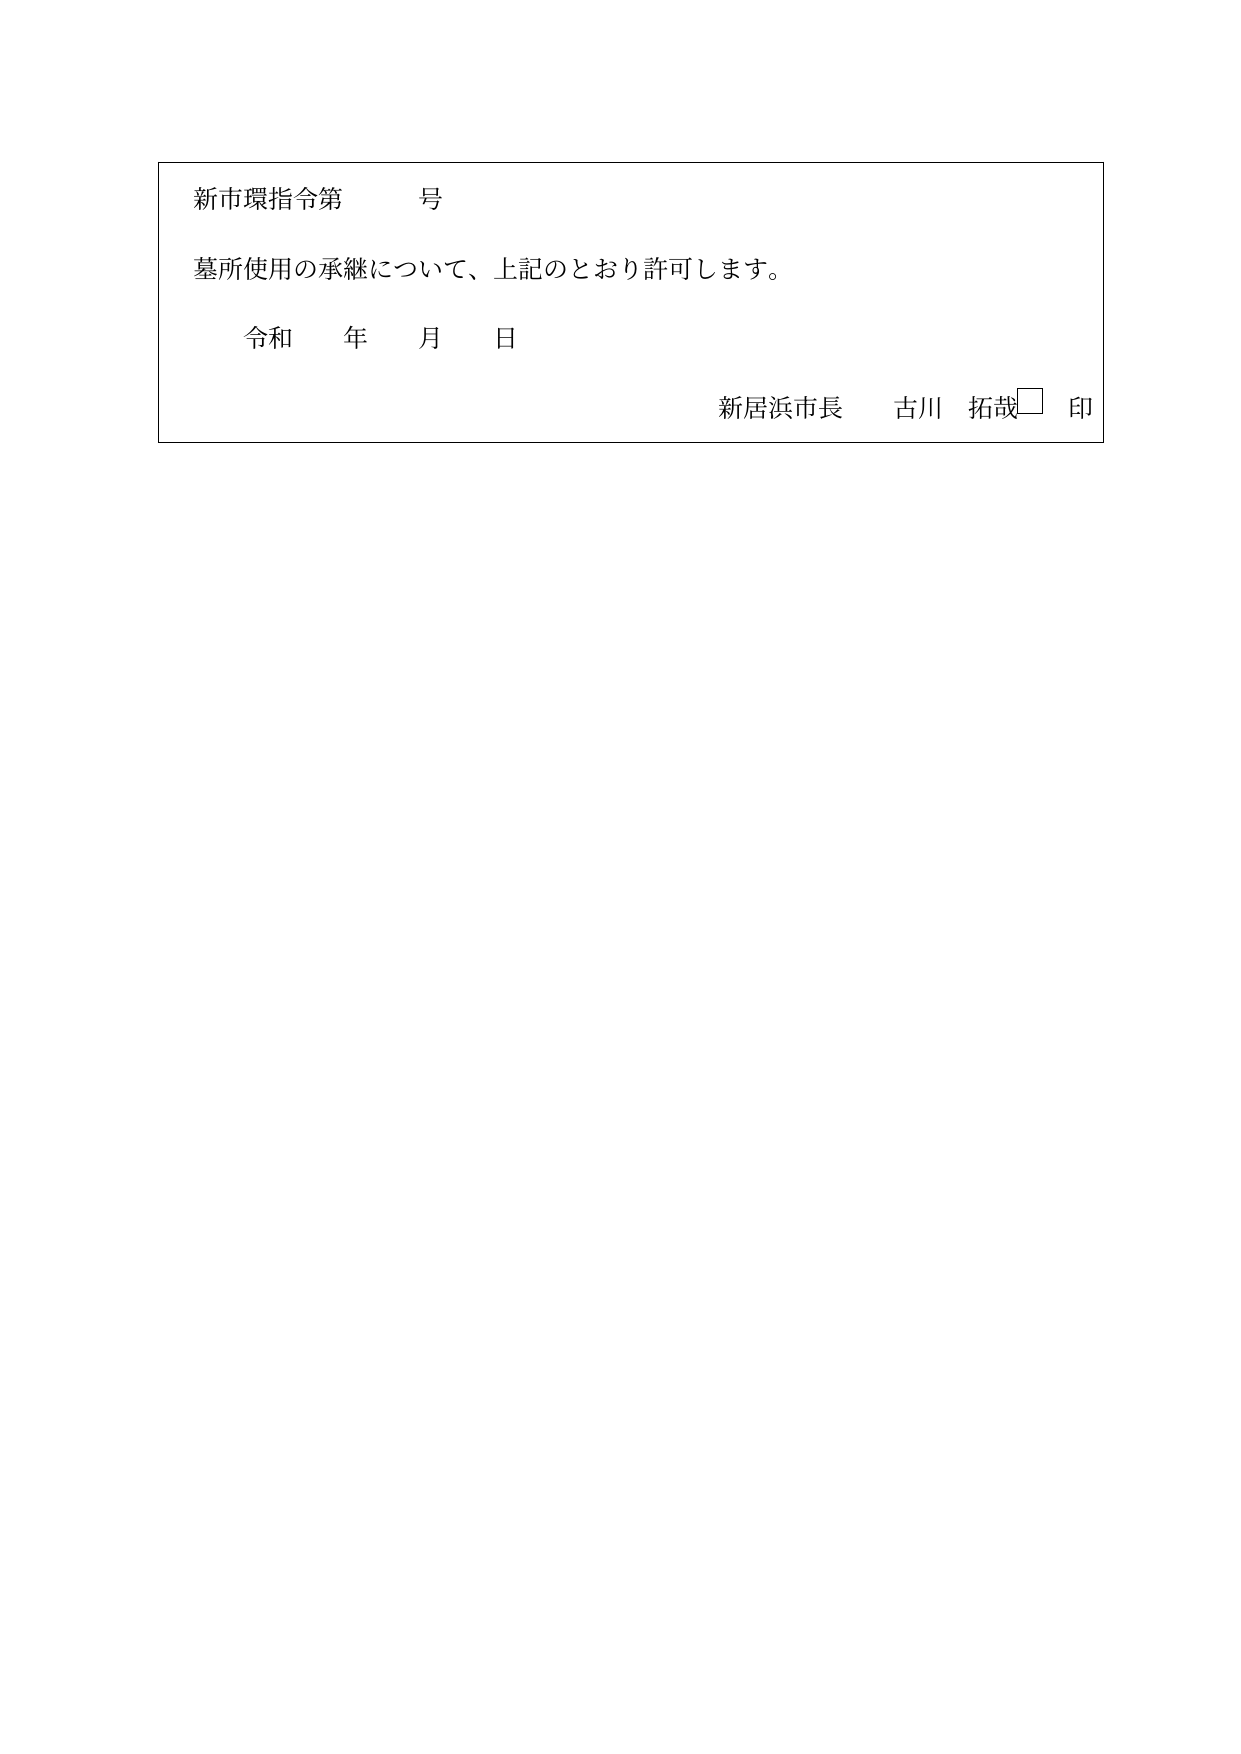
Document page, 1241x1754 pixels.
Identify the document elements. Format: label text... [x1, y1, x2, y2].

table_cell 新市環指令第 号 墓所使用の承継について、上記のとおり許可します。 令和 年 月 日 新居浜市長 古川 拓哉 印 [159, 163, 1103, 442]
